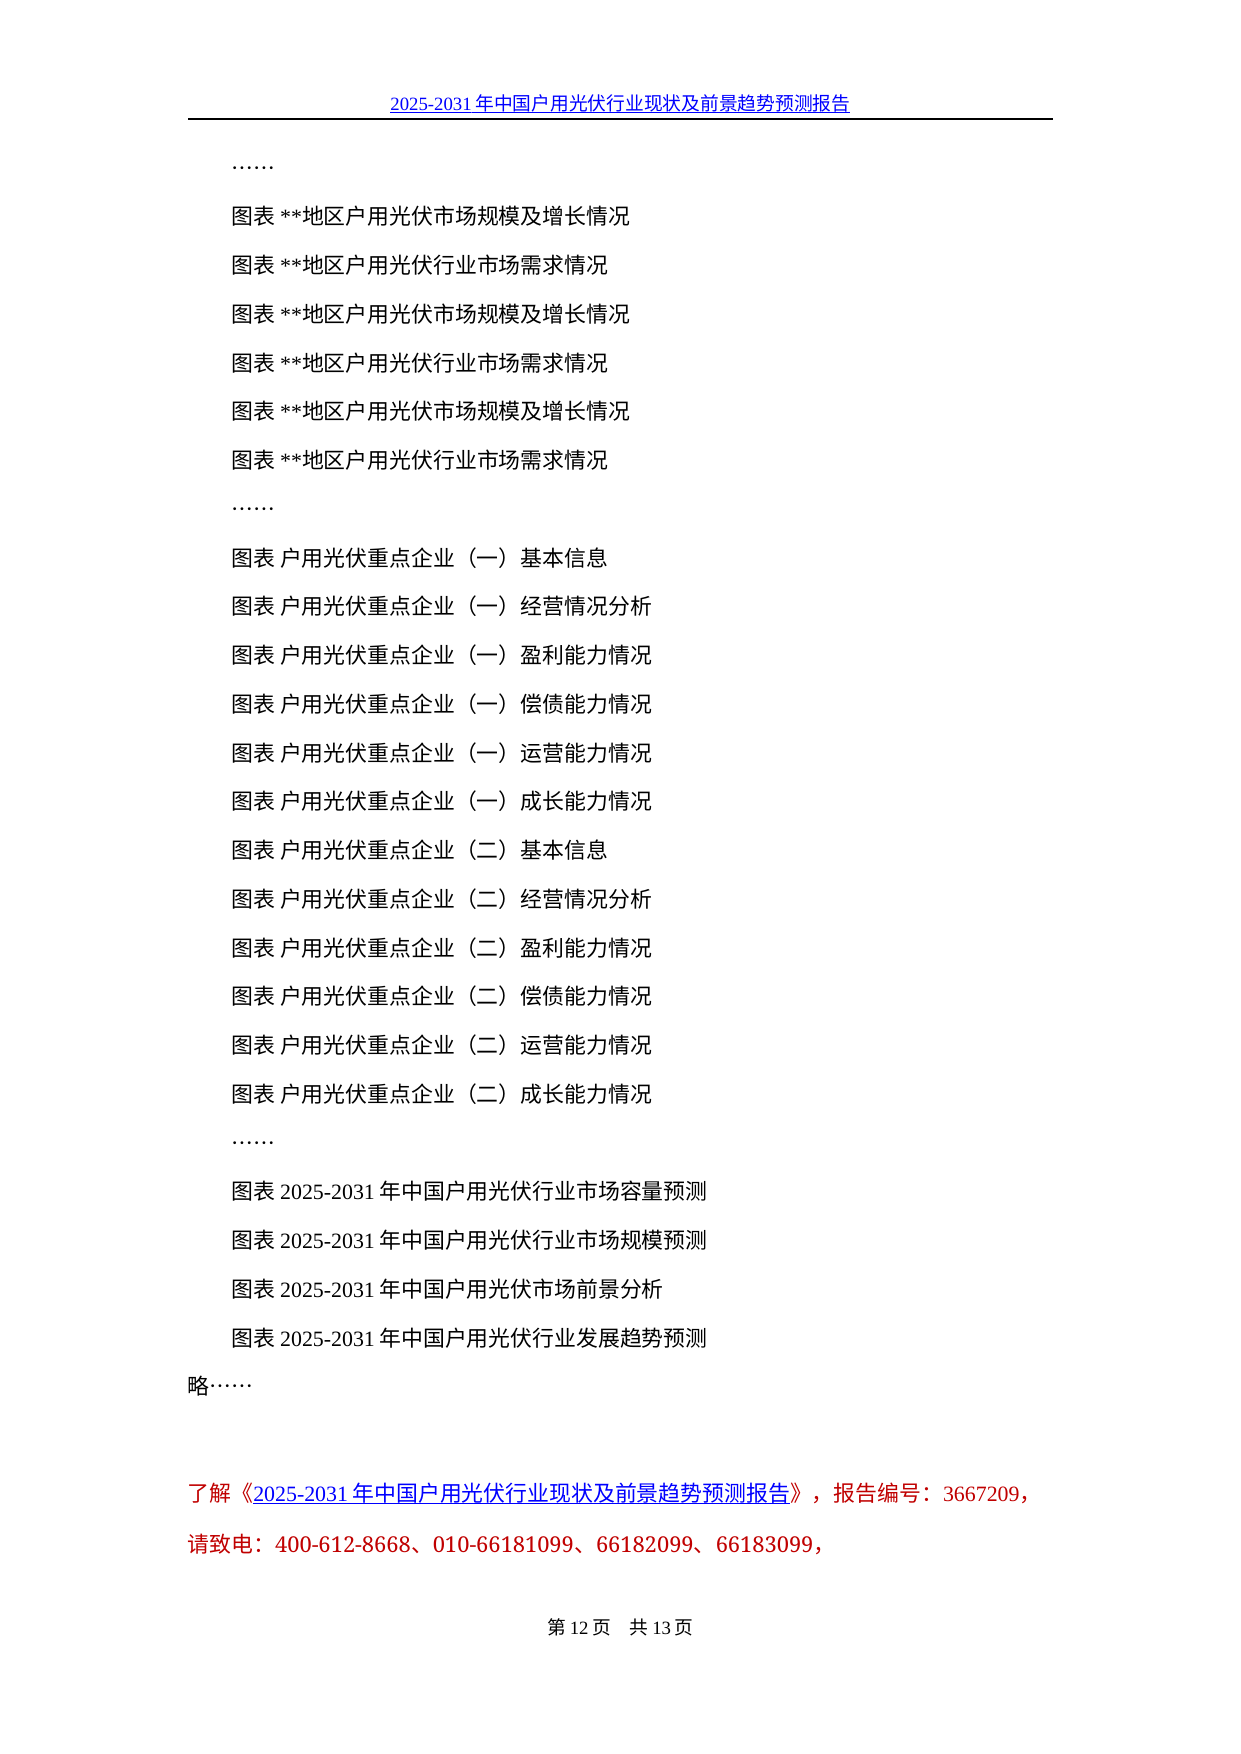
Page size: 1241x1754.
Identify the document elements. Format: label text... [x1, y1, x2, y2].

text 了解《2025-2031年中国户用光伏行业现状及前景趋势预测报告》，报告编号：3667209， [187, 1475, 1053, 1508]
text 请致电：400-612-8668、010-66181099、66182099、66183099， [187, 1527, 1053, 1559]
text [187, 150, 1053, 1401]
